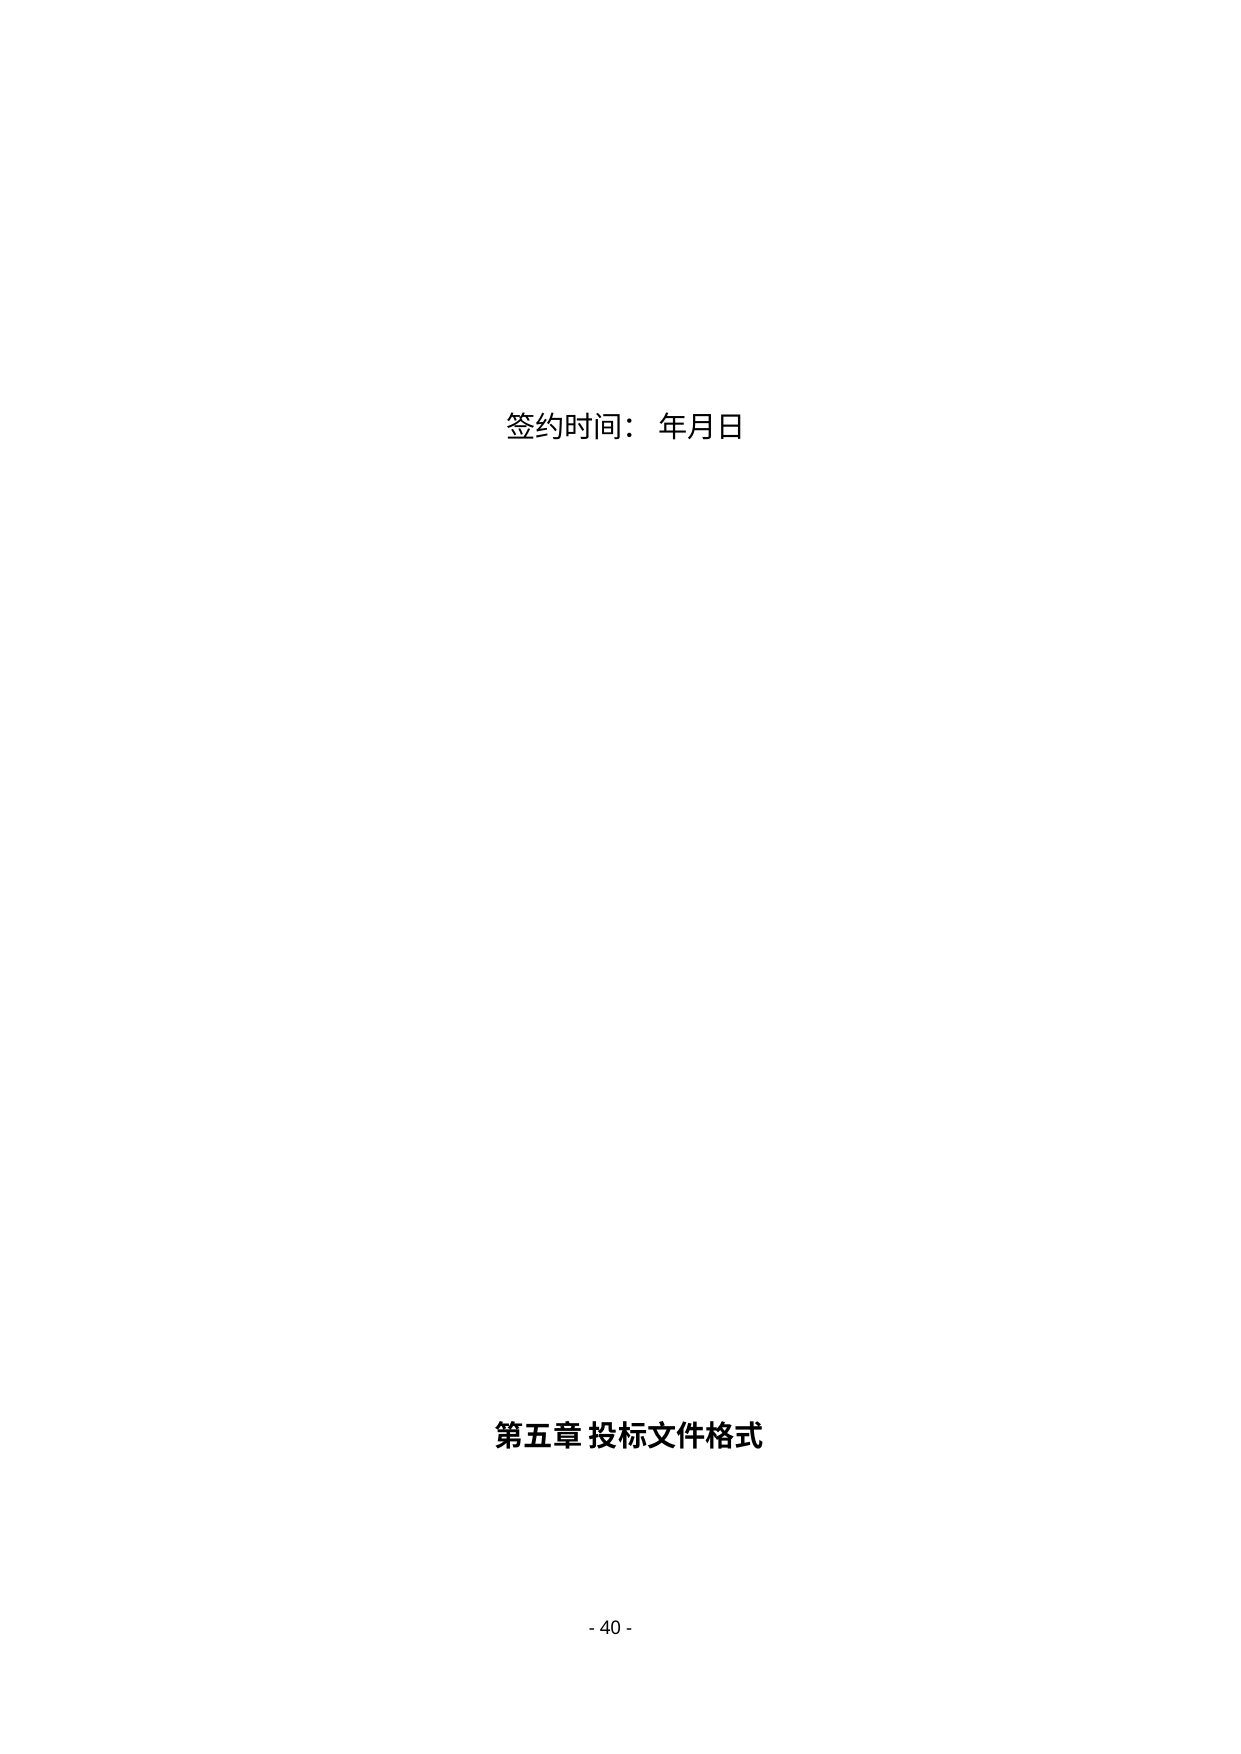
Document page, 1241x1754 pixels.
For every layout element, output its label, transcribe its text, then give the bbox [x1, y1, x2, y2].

text 签约时间： 年月日 [148, 392, 1104, 457]
text 第五章 投标文件格式 [148, 1401, 1110, 1466]
